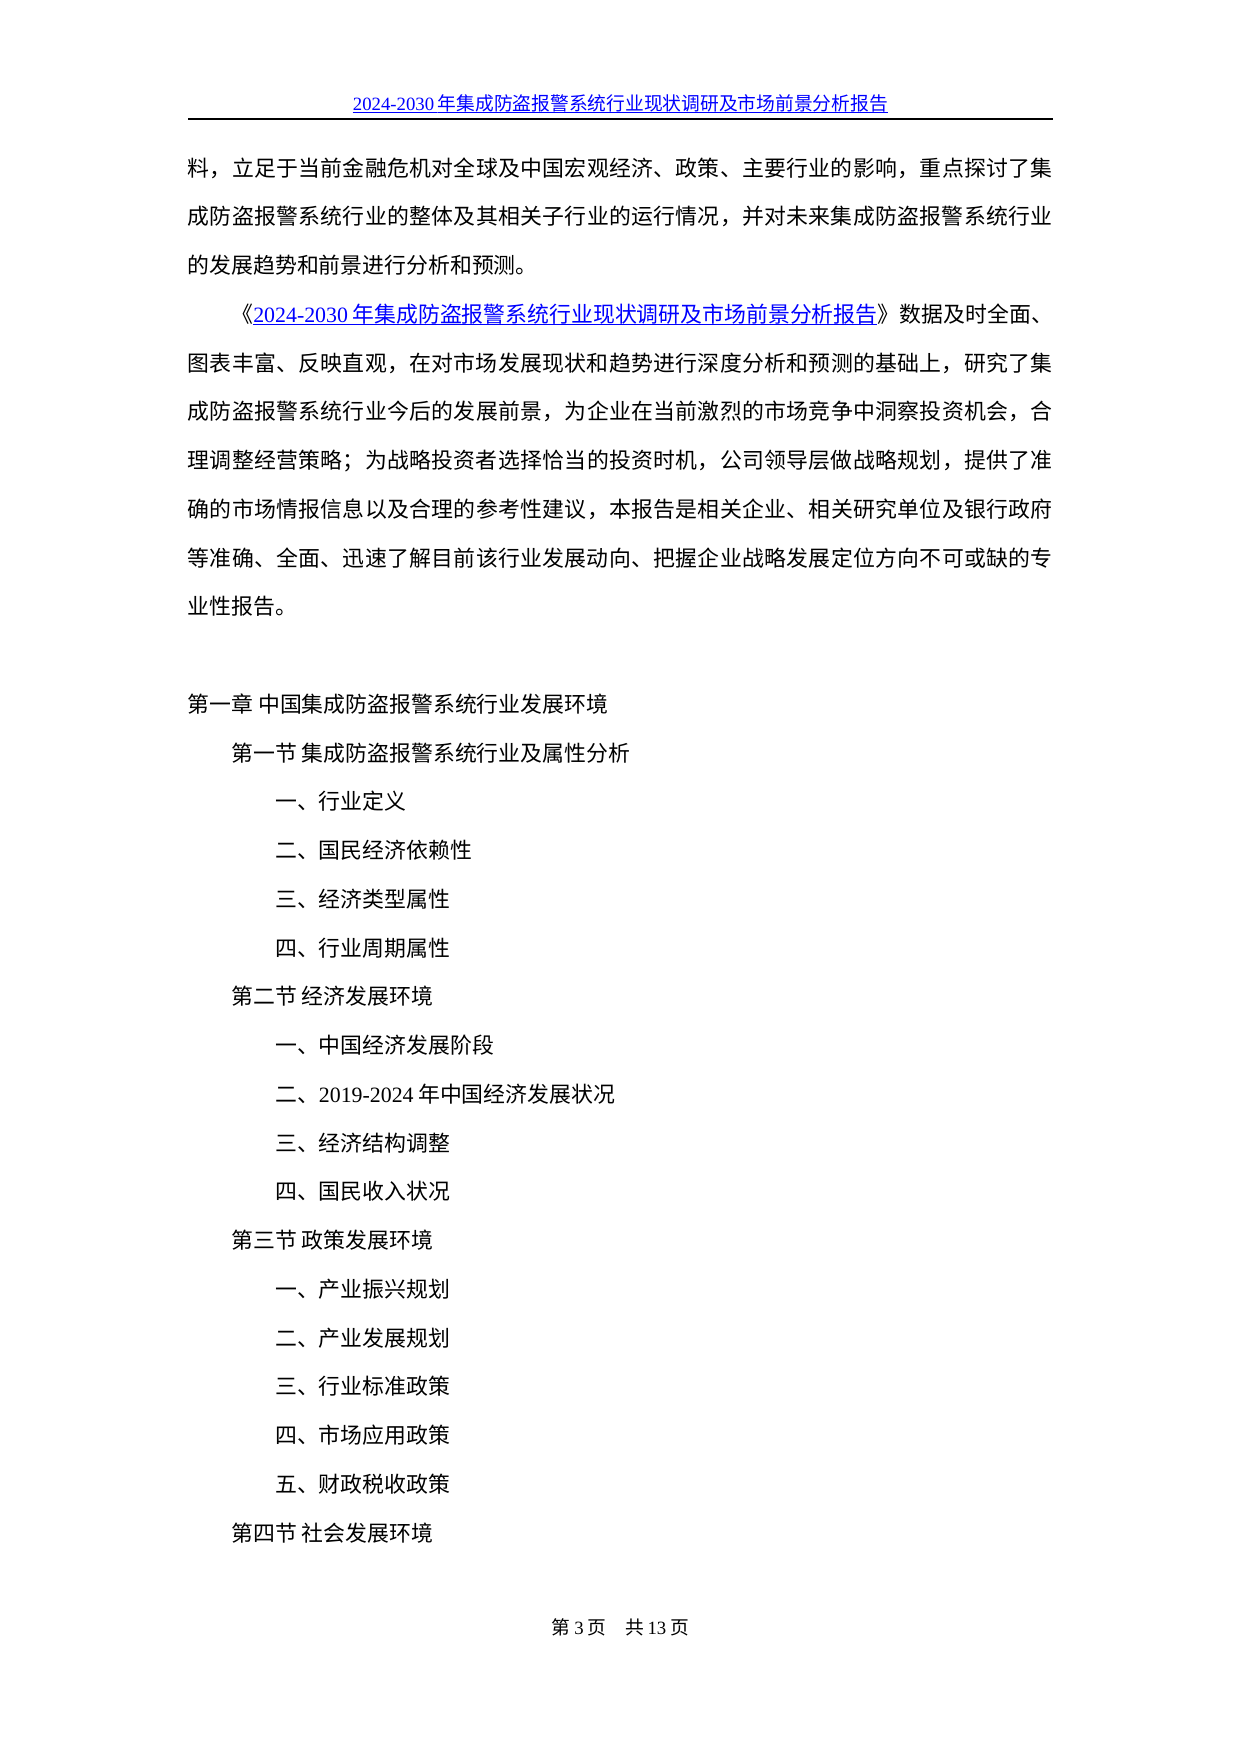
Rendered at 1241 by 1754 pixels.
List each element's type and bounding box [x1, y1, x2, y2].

text [187, 150, 1053, 1548]
